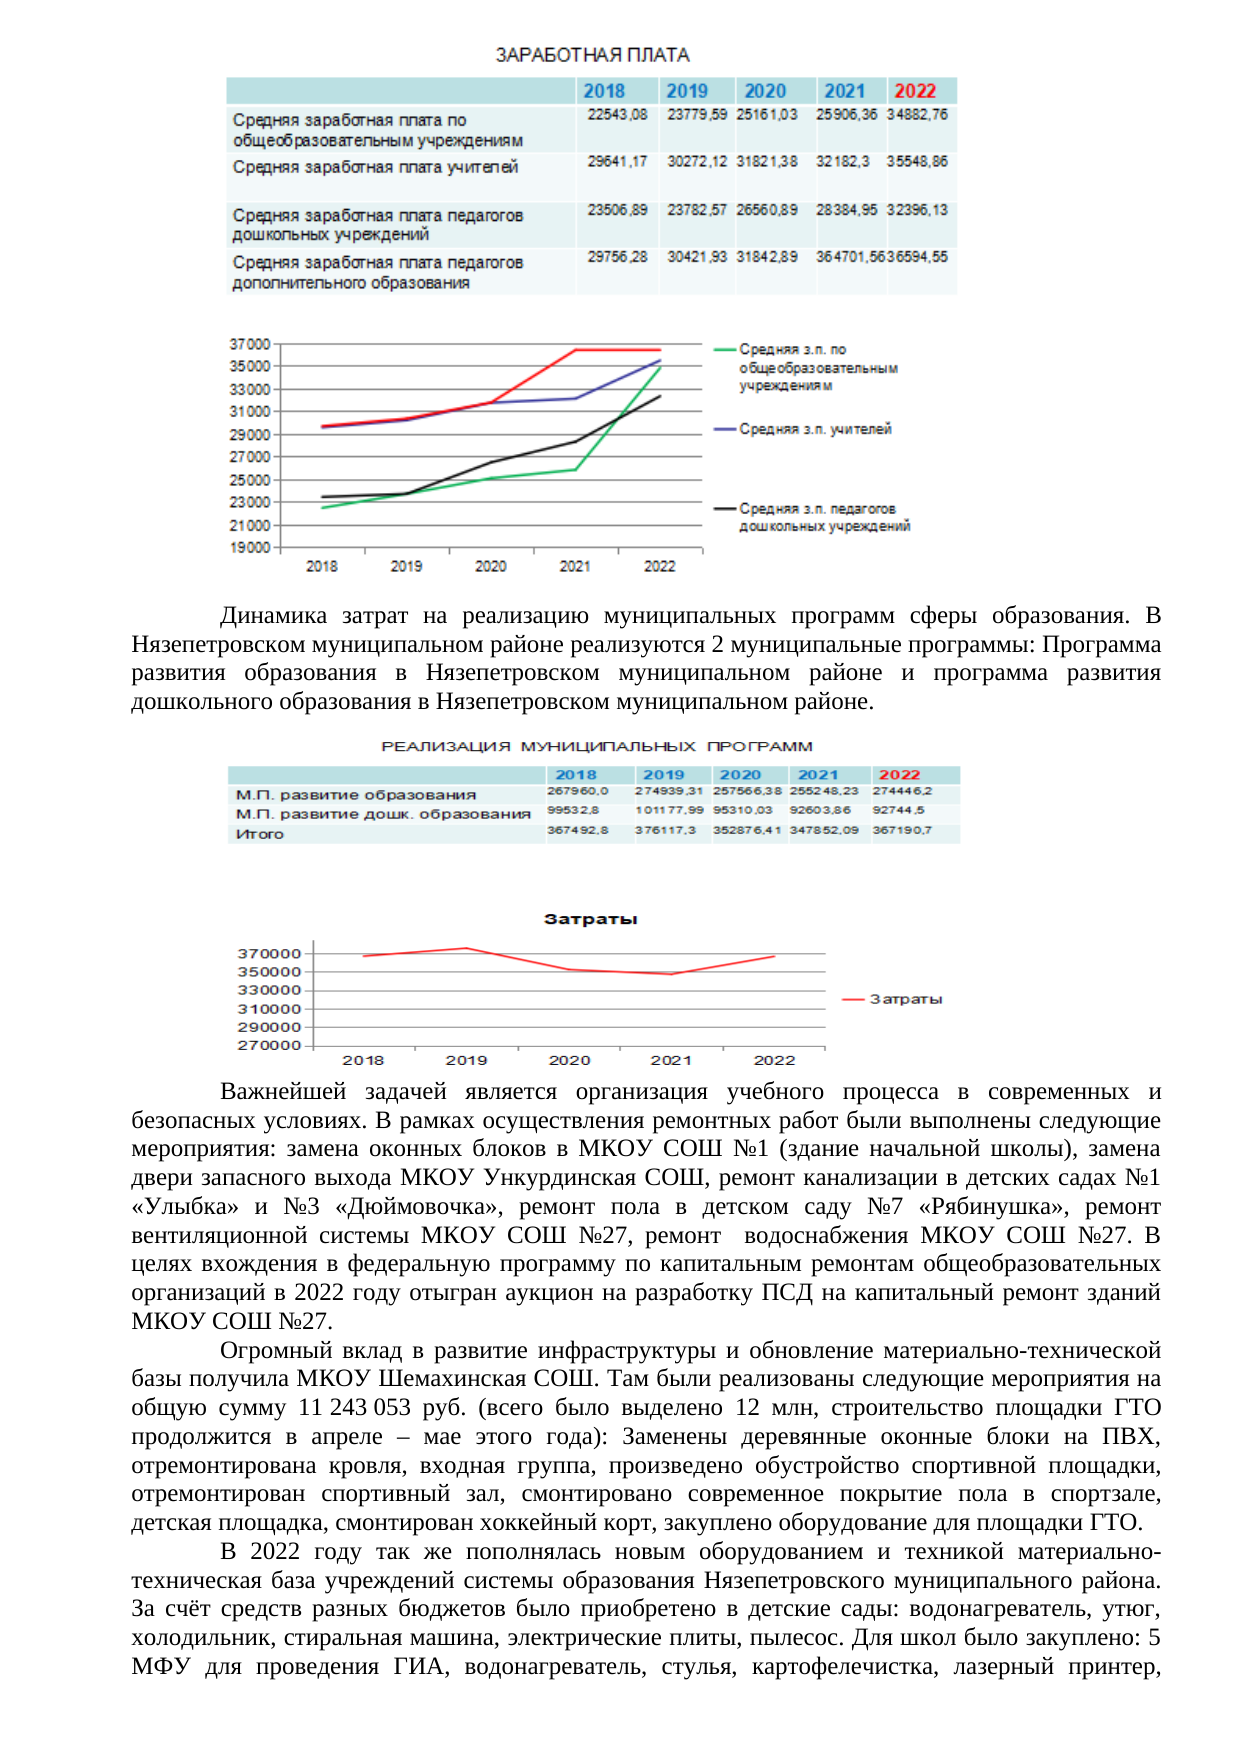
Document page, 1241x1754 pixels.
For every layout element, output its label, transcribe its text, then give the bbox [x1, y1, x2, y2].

text Огромный вклад в развитие инфраструктуры и обновление материально-технической базы получила МКОУ Шемахинская СОШ. Там были реализованы следующие мероприятия на общую сумму 11 243 053 руб. (всего было выделено 12 млн, строительство площадки ГТО продолжится в апреле – мае этого года): Заменены деревянные оконные блоки на ПВХ, отремонтирована кровля, входная группа, произведено обустройство спортивной площадки, отремонтирован спортивный зал, смонтировано современное покрытие пола в спортзале, детская площадка, смонтирован хоккейный корт, закуплено оборудование для площадки ГТО. [131, 1335, 1162, 1536]
text Динамика затрат на реализацию муниципальных программ сферы образования. В Нязепетровском муниципальном районе реализуются 2 муниципальные программы: Программа развития образования в Нязепетровском муниципальном районе и программа развития дошкольного образования в Нязепетровском муниципальном районе. [131, 600, 1162, 715]
picture [219, 37, 970, 600]
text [131, 1536, 1162, 1680]
text Важнейшей задачей является организация учебного процесса в современных и безопасных условиях. В рамках осуществления ремонтных работ были выполнены следующие мероприятия: замена оконных блоков в МКОУ СОШ №1 (здание начальной школы), замена двери запасного выхода МКОУ Ункурдинская СОШ, ремонт канализации в детских садах №1 «Улыбка» и №3 «Дюймовочка», ремонт пола в детском саду №7 «Рябинушка», ремонт вентиляционной системы МКОУ СОШ №27, ремонт водоснабжения МКОУ СОШ №27. В целях вхождения в федеральную программу по капитальным ремонтам общеобразовательных организаций в 2022 году отыгран аукцион на разработку ПСД на капитальный ремонт зданий МКОУ СОШ №27. [131, 1076, 1162, 1335]
picture [219, 715, 970, 1076]
